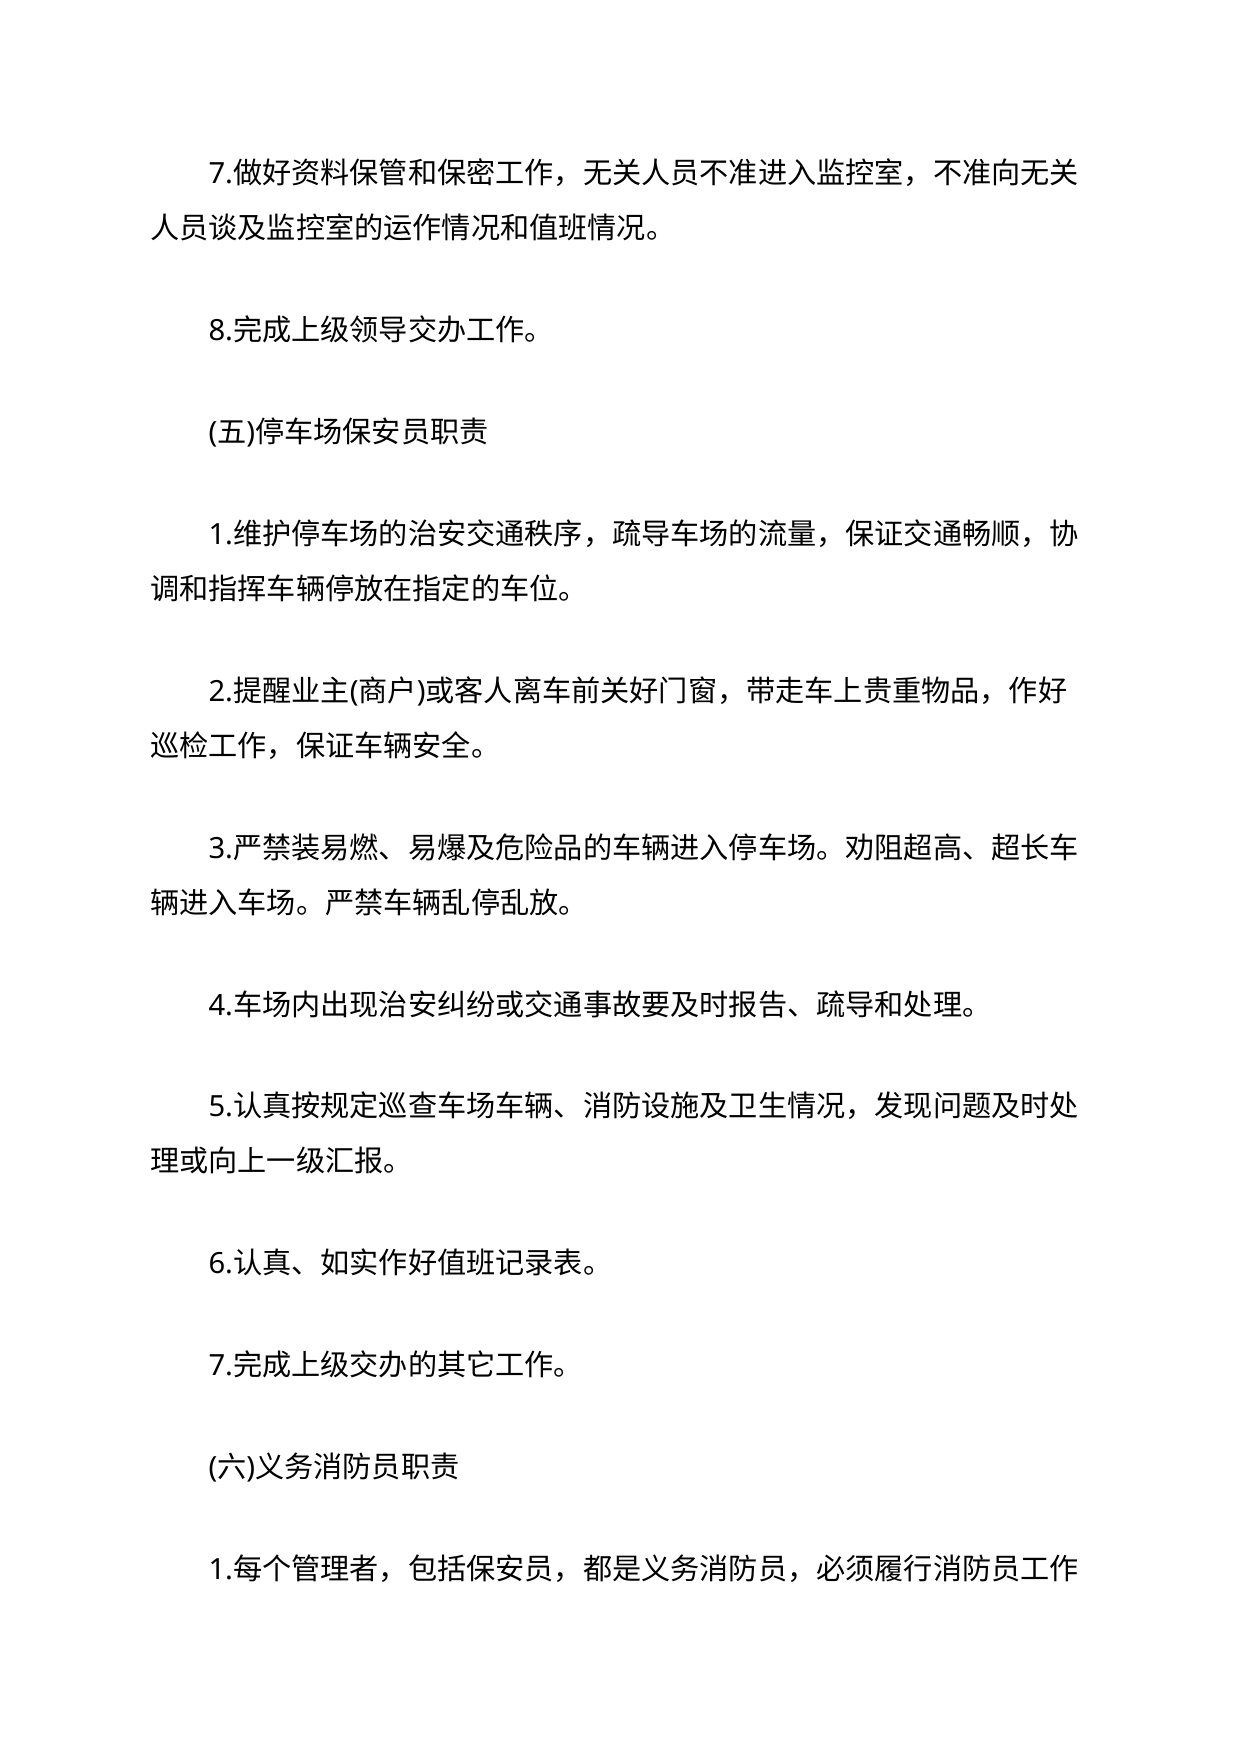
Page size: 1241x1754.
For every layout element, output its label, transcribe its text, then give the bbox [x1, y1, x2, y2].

text 3.严禁装易燃、易爆及危险品的车辆进入停车场。劝阻超高、超长车辆进入车场。严禁车辆乱停乱放。 [150, 824, 1090, 922]
text 7.做好资料保管和保密工作，无关人员不准进入监控室，不准向无关人员谈及监控室的运作情况和值班情况。 [150, 150, 1090, 247]
text 7.完成上级交办的其它工作。 [150, 1342, 1090, 1384]
text (六)义务消防员职责 [150, 1444, 1090, 1486]
text 6.认真、如实作好值班记录表。 [150, 1240, 1090, 1282]
text 8.完成上级领导交办工作。 [150, 307, 1090, 349]
text (五)停车场保安员职责 [150, 409, 1090, 451]
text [150, 1546, 1090, 1588]
text 2.提醒业主(商户)或客人离车前关好门窗，带走车上贵重物品，作好巡检工作，保证车辆安全。 [150, 667, 1090, 765]
text 4.车场内出现治安纠纷或交通事故要及时报告、疏导和处理。 [150, 981, 1090, 1023]
text 5.认真按规定巡查车场车辆、消防设施及卫生情况，发现问题及时处理或向上一级汇报。 [150, 1083, 1090, 1180]
text 1.维护停车场的治安交通秩序，疏导车场的流量，保证交通畅顺，协调和指挥车辆停放在指定的车位。 [150, 511, 1090, 608]
